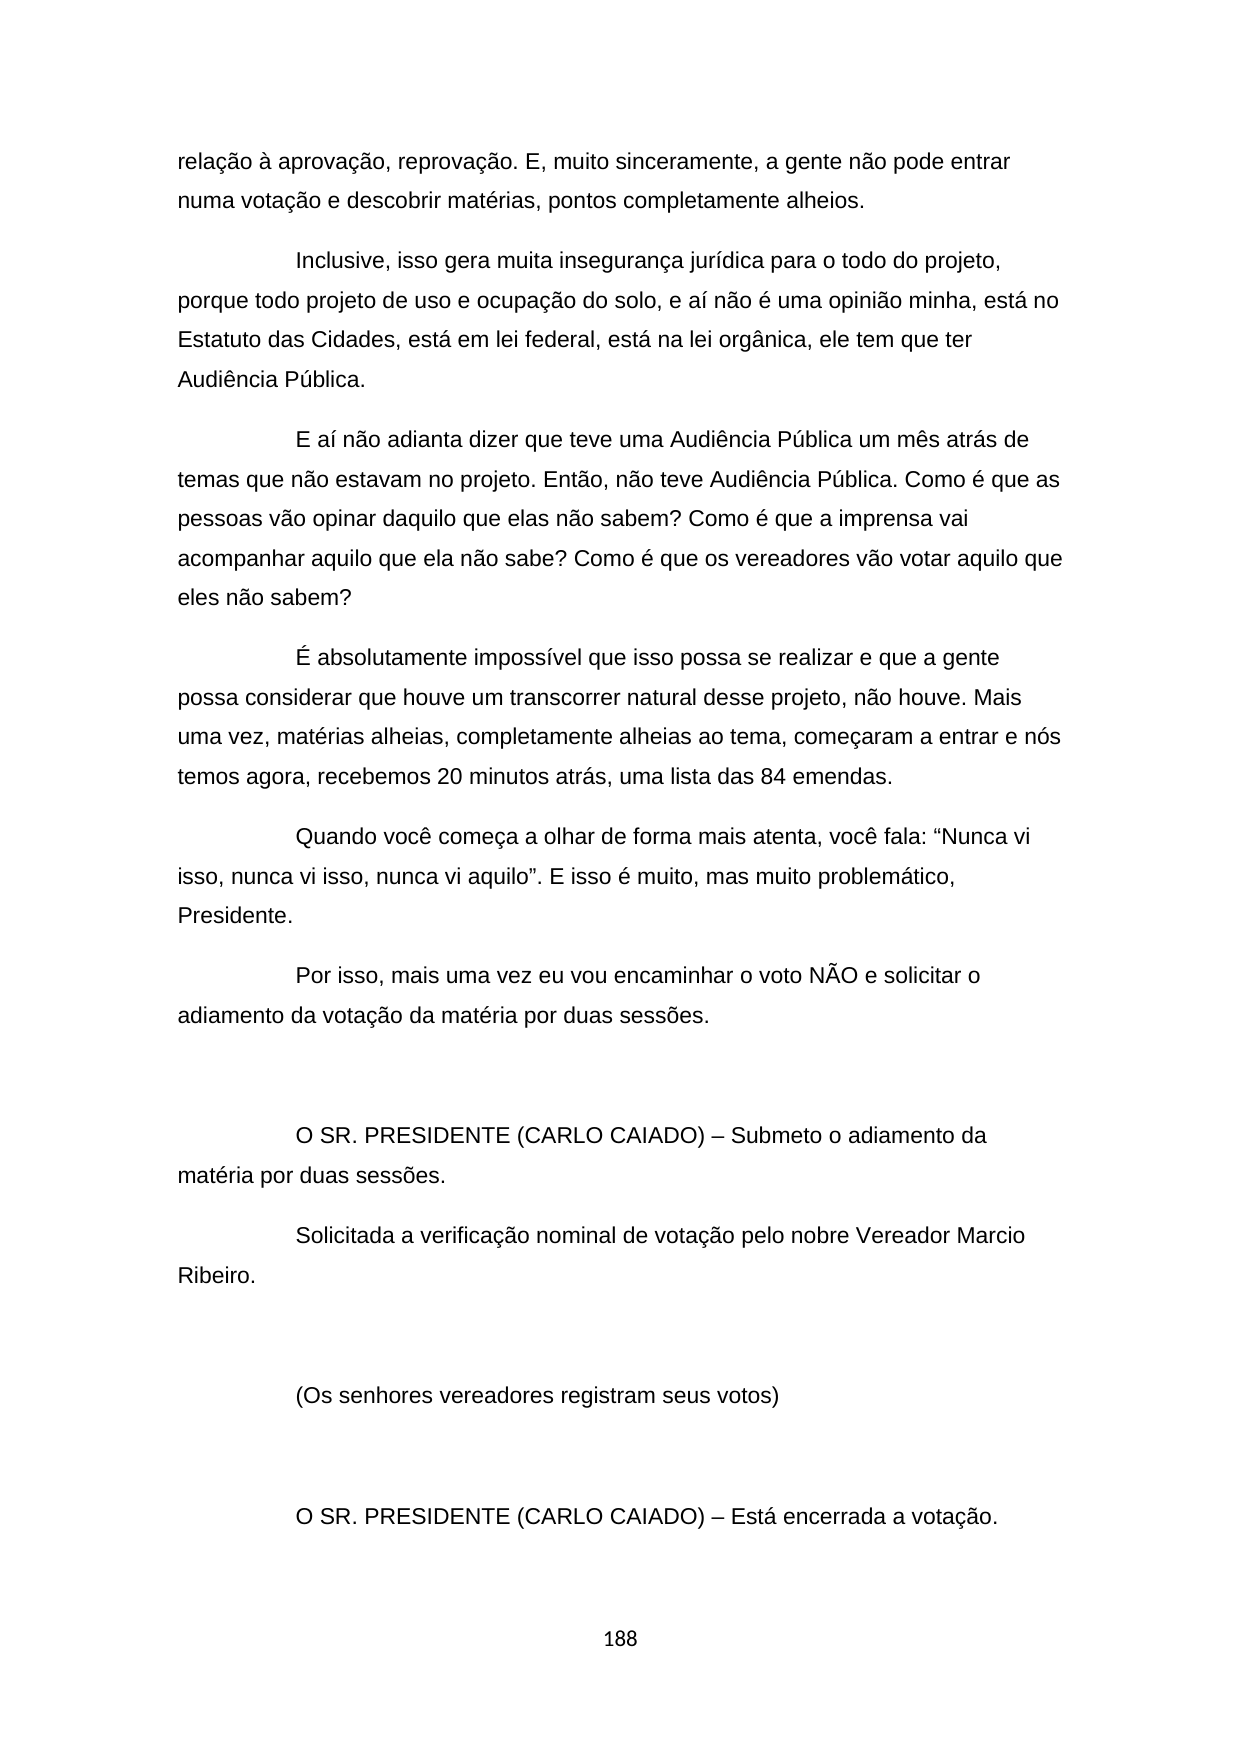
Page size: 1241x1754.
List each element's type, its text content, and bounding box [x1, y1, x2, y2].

text Por isso, mais uma vez eu vou encaminhar o voto NÃO e solicitar o adiamento da votação da matéria por duas sessões. [177, 962, 1063, 1028]
text O SR. PRESIDENTE (CARLO CAIADO) – Submeto o adiamento da matéria por duas sessões. [177, 1122, 1063, 1188]
text Inclusive, isso gera muita insegurança jurídica para o todo do projeto, porque todo projeto de uso e ocupação do solo, e aí não é uma opinião minha, está no Estatuto das Cidades, está em lei federal, está na lei orgânica, ele tem que ter Audiência Pública. [177, 247, 1063, 392]
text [177, 148, 1063, 213]
text É absolutamente impossível que isso possa se realizar e que a gente possa considerar que houve um transcorrer natural desse projeto, não houve. Mais uma vez, matérias alheias, completamente alheias ao tema, começaram a entrar e nós temos agora, recebemos 20 minutos atrás, uma lista das 84 emendas. [177, 644, 1063, 789]
text Solicitada a verificação nominal de votação pelo nobre Vereador Marcio Ribeiro. [177, 1222, 1063, 1288]
text (Os senhores vereadores registram seus votos) [177, 1382, 1063, 1409]
text Quando você começa a olhar de forma mais atenta, você fala: “Nunca vi isso, nunca vi isso, nunca vi aquilo”. E isso é muito, mas muito problemático, Presidente. [177, 823, 1063, 928]
text E aí não adianta dizer que teve uma Audiência Pública um mês atrás de temas que não estavam no projeto. Então, não teve Audiência Pública. Como é que as pessoas vão opinar daquilo que elas não sabem? Como é que a imprensa vai acompanhar aquilo que ela não sabe? Como é que os vereadores vão votar aquilo que eles não sabem? [177, 426, 1063, 610]
text O SR. PRESIDENTE (CARLO CAIADO) – Está encerrada a votação. [177, 1503, 1063, 1529]
